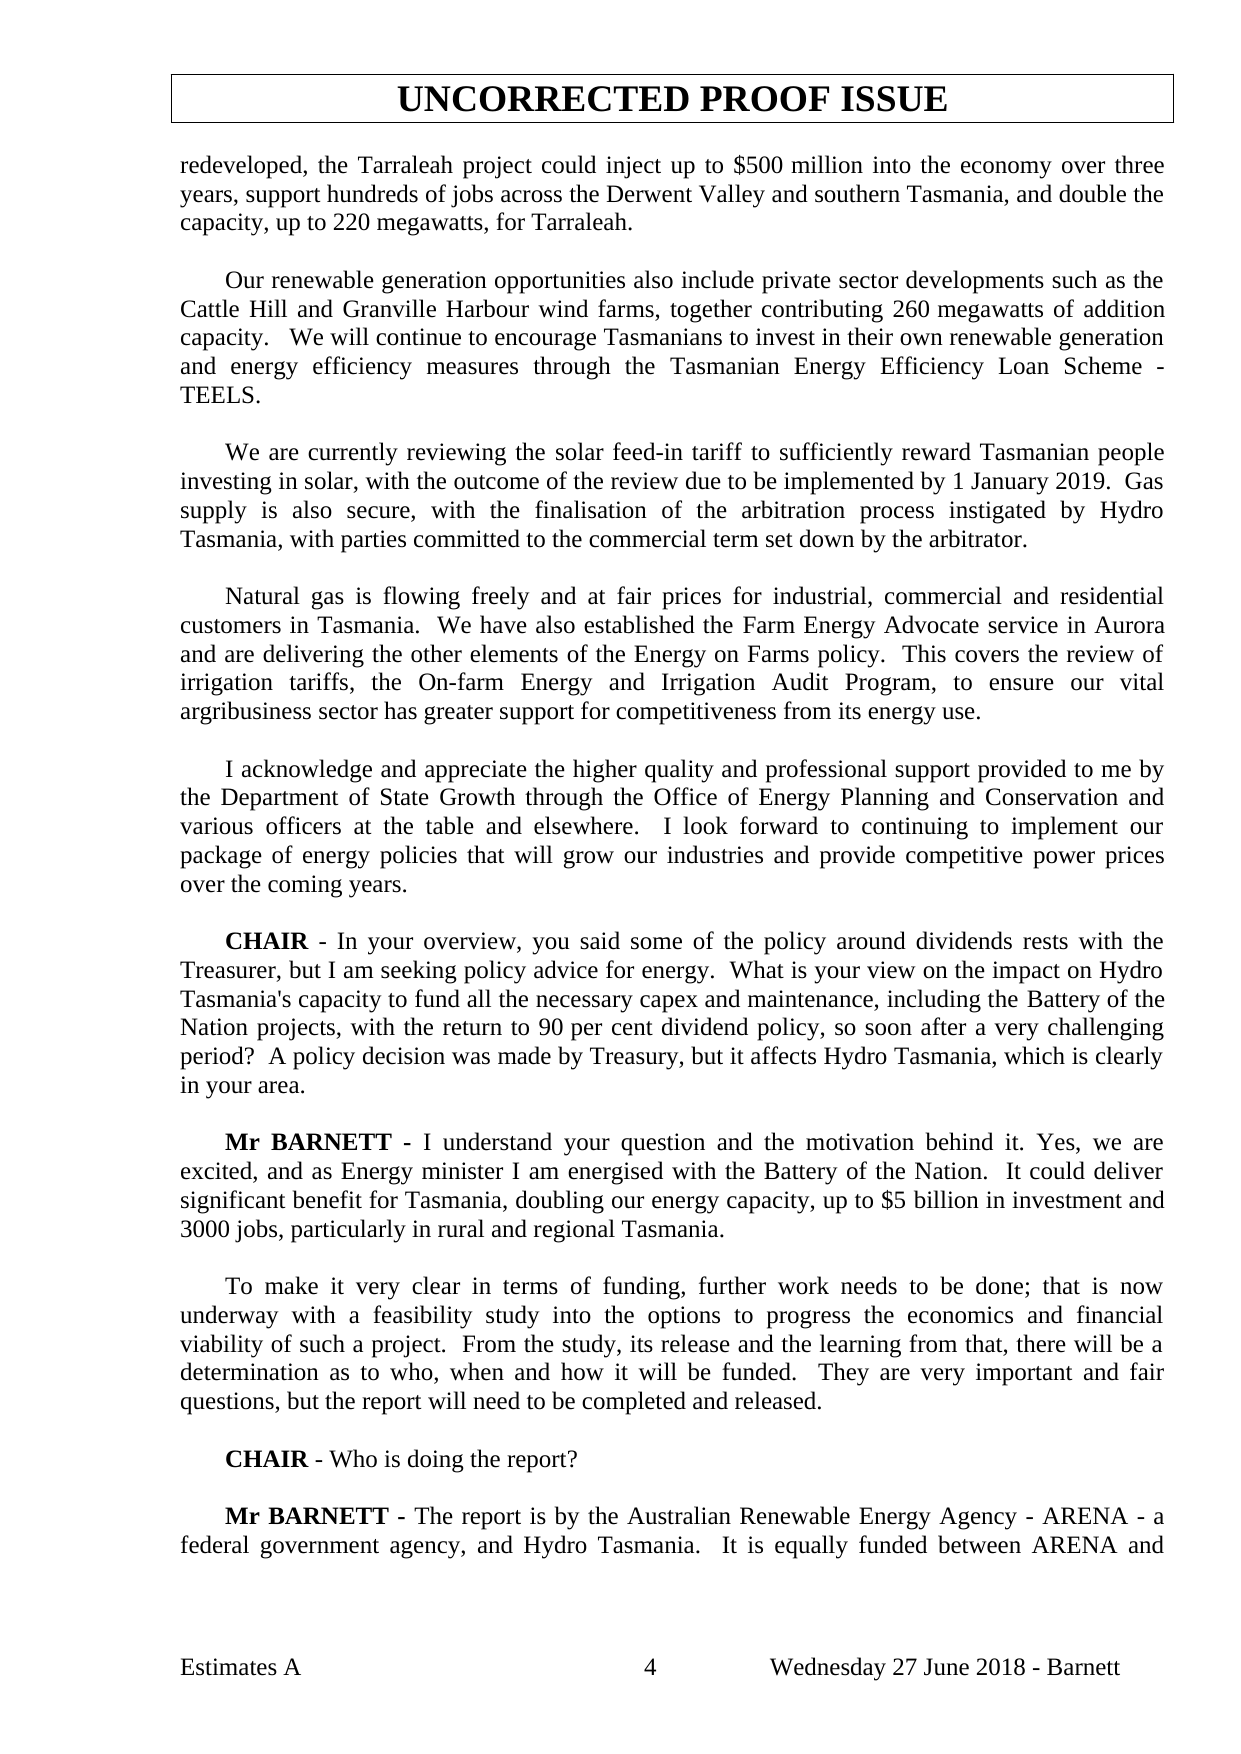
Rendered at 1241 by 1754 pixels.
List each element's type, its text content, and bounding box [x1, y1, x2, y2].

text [180, 1501, 1165, 1559]
text Natural gas is flowing freely and at fair prices for industrial, commercial and residential customers in Tasmania. We have also established the Farm Energy Advocate service in Aurora and are delivering the other elements of the Energy on Farms policy. This covers the review of irrigation tariffs, the On-farm Energy and Irrigation Audit Program, to ensure our vital argribusiness sector has greater support for competitiveness from its energy use. [180, 581, 1165, 725]
text CHAIR - In your overview, you said some of the policy around dividends rests with the Treasurer, but I am seeking policy advice for energy. What is your view on the impact on Hydro Tasmania's capacity to fund all the necessary capex and maintenance, including the Battery of the Nation projects, with the return to 90 per cent dividend policy, so soon after a very challenging period? A policy decision was made by Treasury, but it affects Hydro Tasmania, which is clearly in your area. [180, 926, 1165, 1099]
text CHAIR - Who is doing the report? [180, 1444, 1165, 1472]
text Our renewable generation opportunities also include private sector developments such as the Cattle Hill and Granville Harbour wind farms, together contributing 260 megawatts of addition capacity. We will continue to encourage Tasmanians to invest in their own renewable generation and energy efficiency measures through the Tasmanian Energy Efficiency Loan Scheme - TEELS. [180, 265, 1165, 409]
text I acknowledge and appreciate the higher quality and professional support provided to me by the Department of State Growth through the Office of Energy Planning and Conservation and various officers at the table and elsewhere. I look forward to continuing to implement our package of energy policies that will grow our industries and provide competitive power prices over the coming years. [180, 754, 1165, 897]
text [180, 150, 1165, 236]
text To make it very clear in terms of funding, further work needs to be done; that is now underway with a feasibility study into the options to progress the economics and financial viability of such a project. From the study, its release and the learning from that, there will be a determination as to who, when and how it will be funded. They are very important and fair questions, but the report will need to be completed and released. [180, 1271, 1165, 1415]
text Mr BARNETT - I understand your question and the motivation behind it. Yes, we are excited, and as Energy minister I am energised with the Battery of the Nation. It could deliver significant benefit for Tasmania, doubling our energy capacity, up to $5 billion in investment and 3000 jobs, particularly in rural and regional Tasmania. [180, 1127, 1165, 1242]
text We are currently reviewing the solar feed-in tariff to sufficiently reward Tasmanian people investing in solar, with the outcome of the review due to be implemented by 1 January 2019. Gas supply is also secure, with the finalisation of the arbitration process instigated by Hydro Tasmania, with parties committed to the commercial term set down by the arbitrator. [180, 437, 1165, 552]
